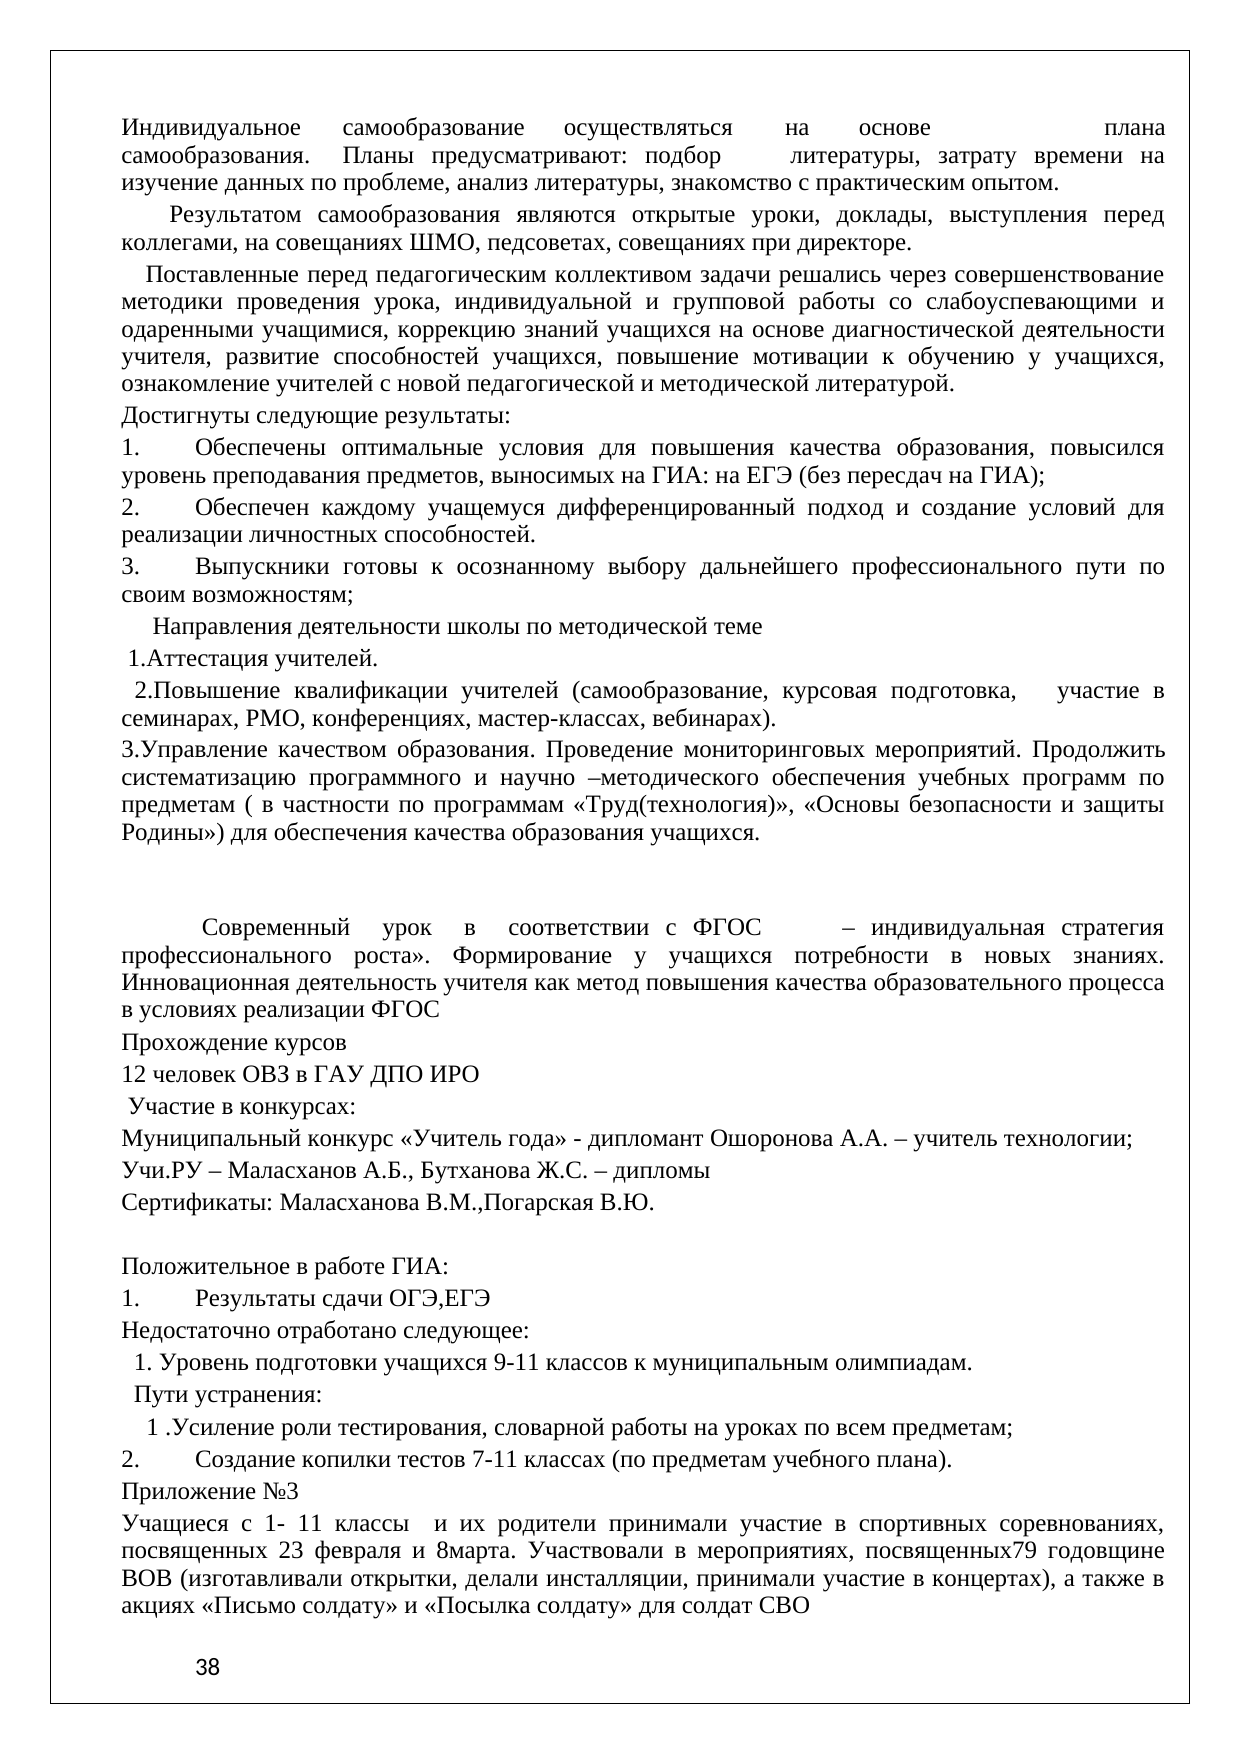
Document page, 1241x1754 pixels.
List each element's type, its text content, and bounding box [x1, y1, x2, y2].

text 12 человек ОВЗ в ГАУ ДПО ИРО [121, 1060, 1166, 1087]
text 2. Создание копилки тестов 7-11 классах (по предметам учебного плана). [121, 1445, 1166, 1472]
text 2.Повышение квалификации учителей (самообразование, курсовая подготовка, участие в семинарах, РМО, конференциях, мастер-классах, вебинарах). [121, 677, 1166, 731]
text 1. Обеспечены оптимальные условия для повышения качества образования, повысился уровень преподавания предметов, выносимых на ГИА: на ЕГЭ (без пересдач на ГИА); [121, 434, 1166, 489]
text 1. Уровень подготовки учащихся 9-11 классов к муниципальным олимпиадам. [121, 1349, 1166, 1376]
text Муниципальный конкурс «Учитель года» - дипломант Ошоронова А.А. – учитель технологии; [121, 1124, 1166, 1152]
text Участие в конкурсах: [121, 1092, 1166, 1119]
text Результатом самообразования являются открытые уроки, доклады, выступления перед коллегами, на совещаниях ШМО, педсоветах, совещаниях при директоре. [121, 201, 1166, 256]
text Современный урок в соответствии с ФГОС – индивидуальная стратегия профессионального роста». Формирование у учащихся потребности в новых знаниях. Инновационная деятельность учителя как метод повышения качества образовательного процесса в условиях реализации ФГОС [121, 914, 1166, 1023]
text Пути устранения: [121, 1381, 1166, 1408]
text Приложение №3 [121, 1477, 1166, 1504]
text Поставленные перед педагогическим коллективом задачи решались через совершенствование методики проведения урока, индивидуальной и групповой работы со слабоуспевающими и одаренными учащимися, коррекцию знаний учащихся на основе диагностической деятельности учителя, развитие способностей учащихся, повышение мотивации к обучению у учащихся, ознакомление учителей с новой педагогической и методической литературой. [121, 260, 1166, 397]
text Направления деятельности школы по методической теме [121, 612, 1166, 640]
text 3. Выпускники готовы к осознанному выбору дальнейшего профессионального пути по своим возможностям; [121, 553, 1166, 608]
text 3.Управление качеством образования. Проведение мониторинговых мероприятий. Продолжить систематизацию программного и научно –методического обеспечения учебных программ по предметам ( в частности по программам «Труд(технология)», «Основы безопасности и защиты Родины») для обеспечения качества образования учащихся. [121, 736, 1166, 846]
text Положительное в работе ГИА: [121, 1253, 1166, 1280]
text Индивидуальное самообразование осуществляться на основе плана самообразования. Планы предусматривают: подбор литературы, затрату времени на изучение данных по проблеме, анализ литературы, знакомство с практическим опытом. [121, 114, 1166, 196]
text 1 .Усиление роли тестирования, словарной работы на уроках по всем предметам; [121, 1413, 1166, 1440]
text 1. Результаты сдачи ОГЭ,ЕГЭ [121, 1285, 1166, 1312]
text Прохождение курсов [121, 1028, 1166, 1055]
text 2. Обеспечен каждому учащемуся дифференцированный подход и создание условий для реализации личностных способностей. [121, 493, 1166, 548]
text Учащиеся с 1- 11 классы и их родители принимали участие в спортивных соревнованиях, посвященных 23 февраля и 8марта. Участвовали в мероприятиях, посвященных79 годовщине ВОВ (изготавливали открытки, делали инсталляции, принимали участие в концертах), а также в акциях «Письмо солдату» и «Посылка солдату» для солдат СВО [121, 1509, 1166, 1619]
text 1.Аттестация учителей. [121, 644, 1166, 672]
text Достигнуты следующие результаты: [121, 402, 1166, 429]
text Недостаточно отработано следующее: [121, 1317, 1166, 1344]
text Сертификаты: Маласханова В.М.,Погарская В.Ю. [121, 1188, 1166, 1216]
text Учи.РУ – Маласханов А.Б., Бутханова Ж.С. – дипломы [121, 1156, 1166, 1184]
